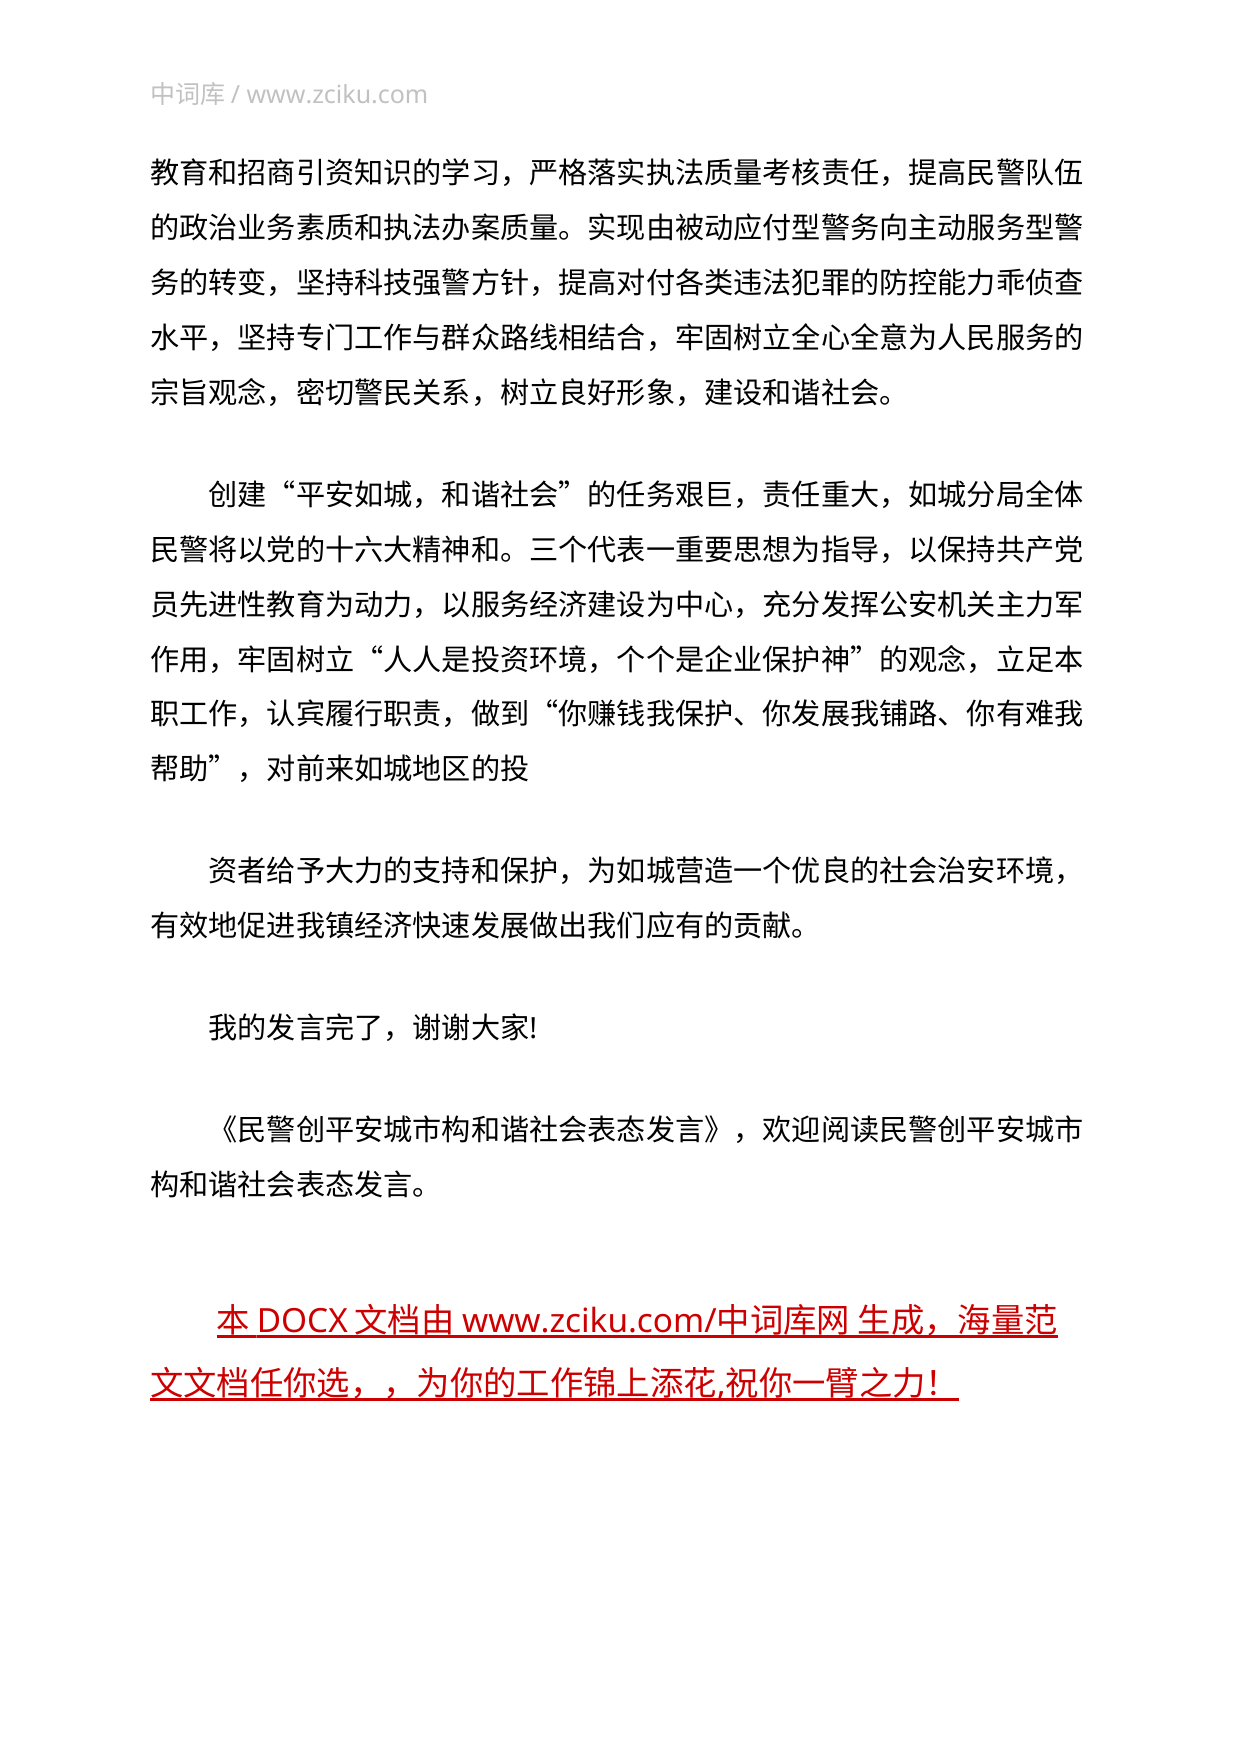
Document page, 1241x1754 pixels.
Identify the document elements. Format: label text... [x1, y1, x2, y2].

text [150, 150, 1090, 412]
text 《民警创平安城市构和谐社会表态发言》，欢迎阅读民警创平安城市构和谐社会表态发言。 [150, 1106, 1090, 1203]
text 资者给予大力的支持和保护，为如城营造一个优良的社会治安环境，有效地促进我镇经济快速发展做出我们应有的贡献。 [150, 848, 1090, 945]
text 我的发言完了，谢谢大家! [150, 1004, 1090, 1047]
text 本DOCX文档由 www.zciku.com/中词库网 生成，海量范文文档任你选，，为你的工作锦上添花,祝你一臂之力！ [150, 1294, 1090, 1405]
text 创建“平安如城，和谐社会”的任务艰巨，责任重大，如城分局全体民警将以党的十六大精神和。三个代表一重要思想为指导，以保持共产党员先进性教育为动力，以服务经济建设为中心，充分发挥公安机关主力军作用，牢固树立“人人是投资环境，个个是企业保护神”的观念，立足本职工作，认宾履行职责，做到“你赚钱我保护、你发展我铺路、你有难我帮助”，对前来如城地区的投 [150, 471, 1090, 788]
